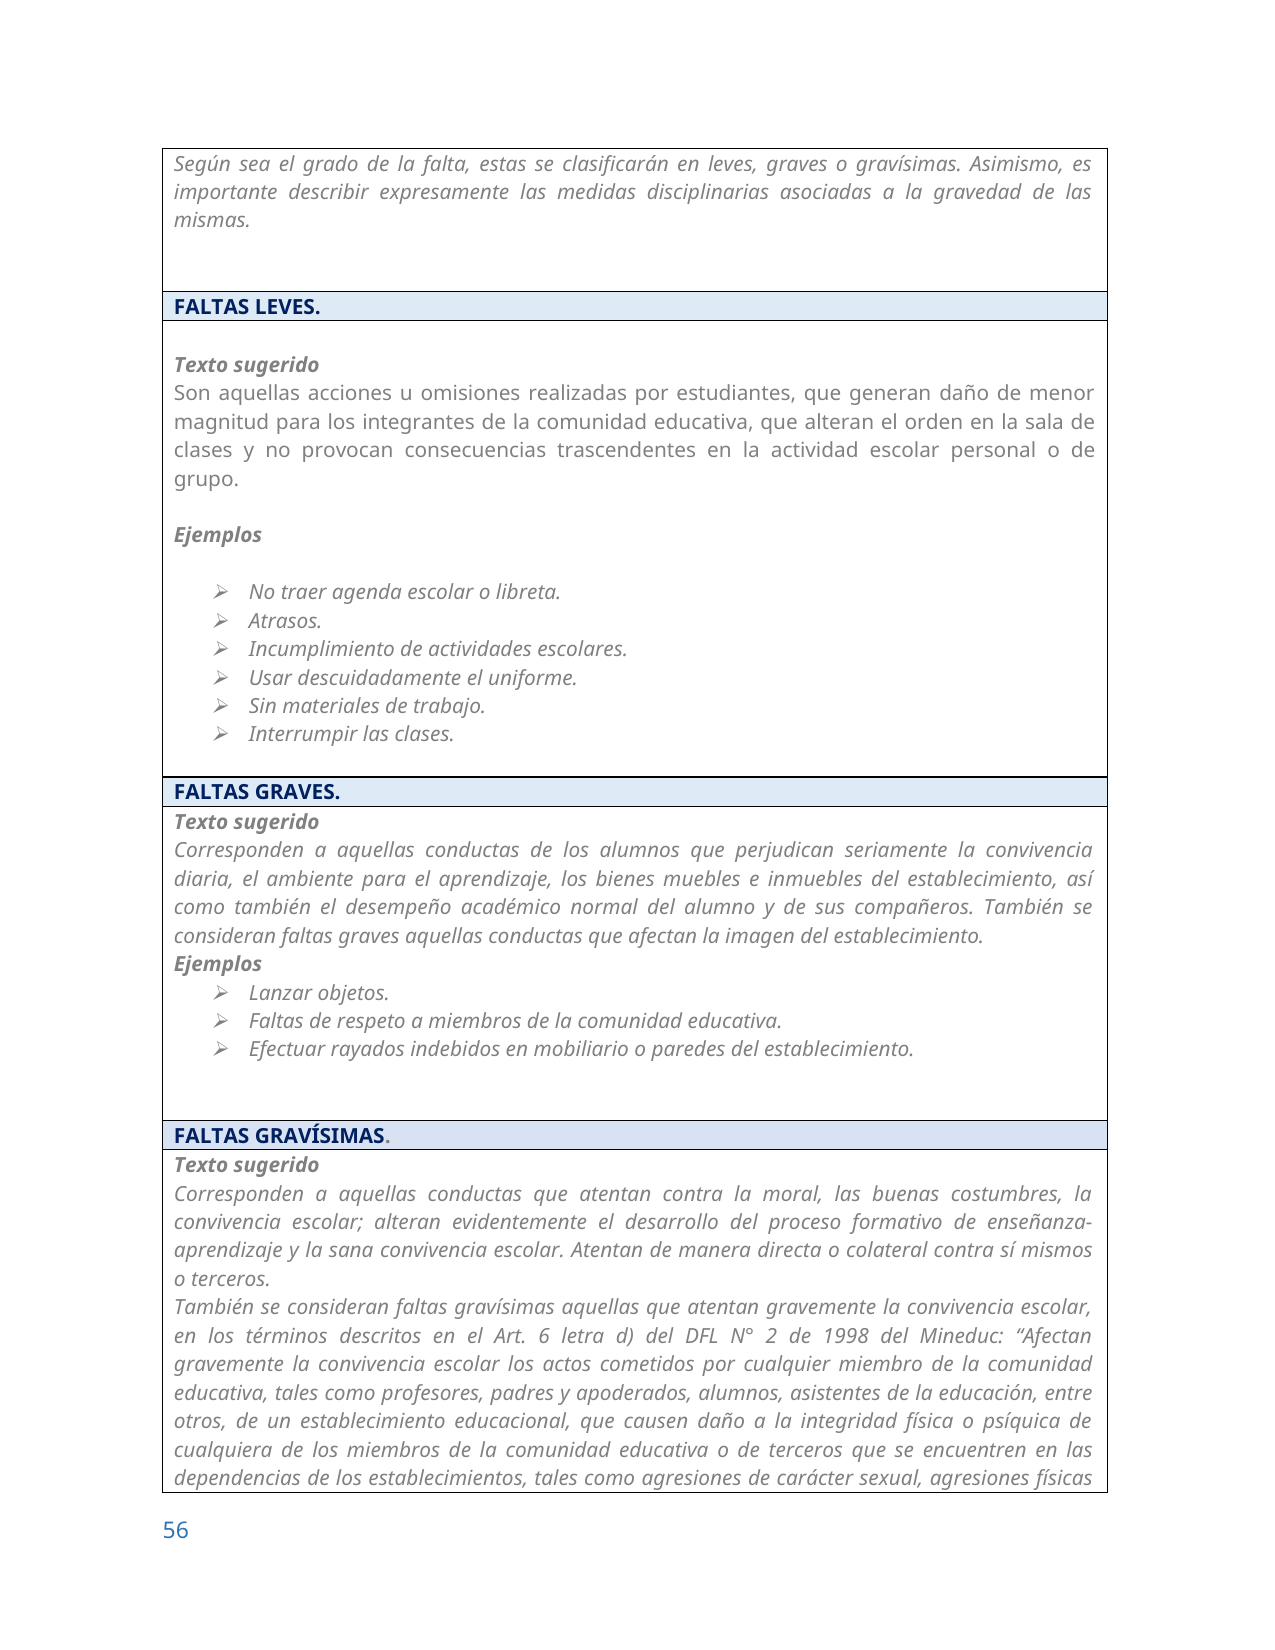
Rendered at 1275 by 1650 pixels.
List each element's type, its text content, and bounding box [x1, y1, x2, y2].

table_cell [163, 149, 1107, 291]
table_cell Texto sugerido Corresponden a aquellas conductas de los alumnos que perjudican seriamente la convivencia diaria, el ambiente para el aprendizaje, los bienes muebles e inmuebles del establecimiento, así como también el desempeño académico normal del alumno y de sus compañeros. También se consideran faltas graves aquellas conductas que afectan la imagen del establecimiento. Ejemplos Lanzar objetos. Faltas de respeto a miembros de la comunidad educativa. Efectuar rayados indebidos en mobiliario o paredes del establecimiento. [163, 807, 1107, 1120]
table_cell FALTAS GRAVÍSIMAS. [163, 1121, 1107, 1149]
table_cell FALTAS GRAVES. [163, 778, 1107, 806]
table_cell Texto sugerido Son aquellas acciones u omisiones realizadas por estudiantes, que generan daño de menor magnitud para los integrantes de la comunidad educativa, que alteran el orden en la sala de clases y no provocan consecuencias trascendentes en la actividad escolar personal o de grupo. Ejemplos No traer agenda escolar o libreta. Atrasos. Incumplimiento de actividades escolares. Usar descuidadamente el uniforme. Sin materiales de trabajo. Interrumpir las clases. [163, 321, 1107, 776]
table_cell FALTAS LEVES. [163, 292, 1107, 320]
